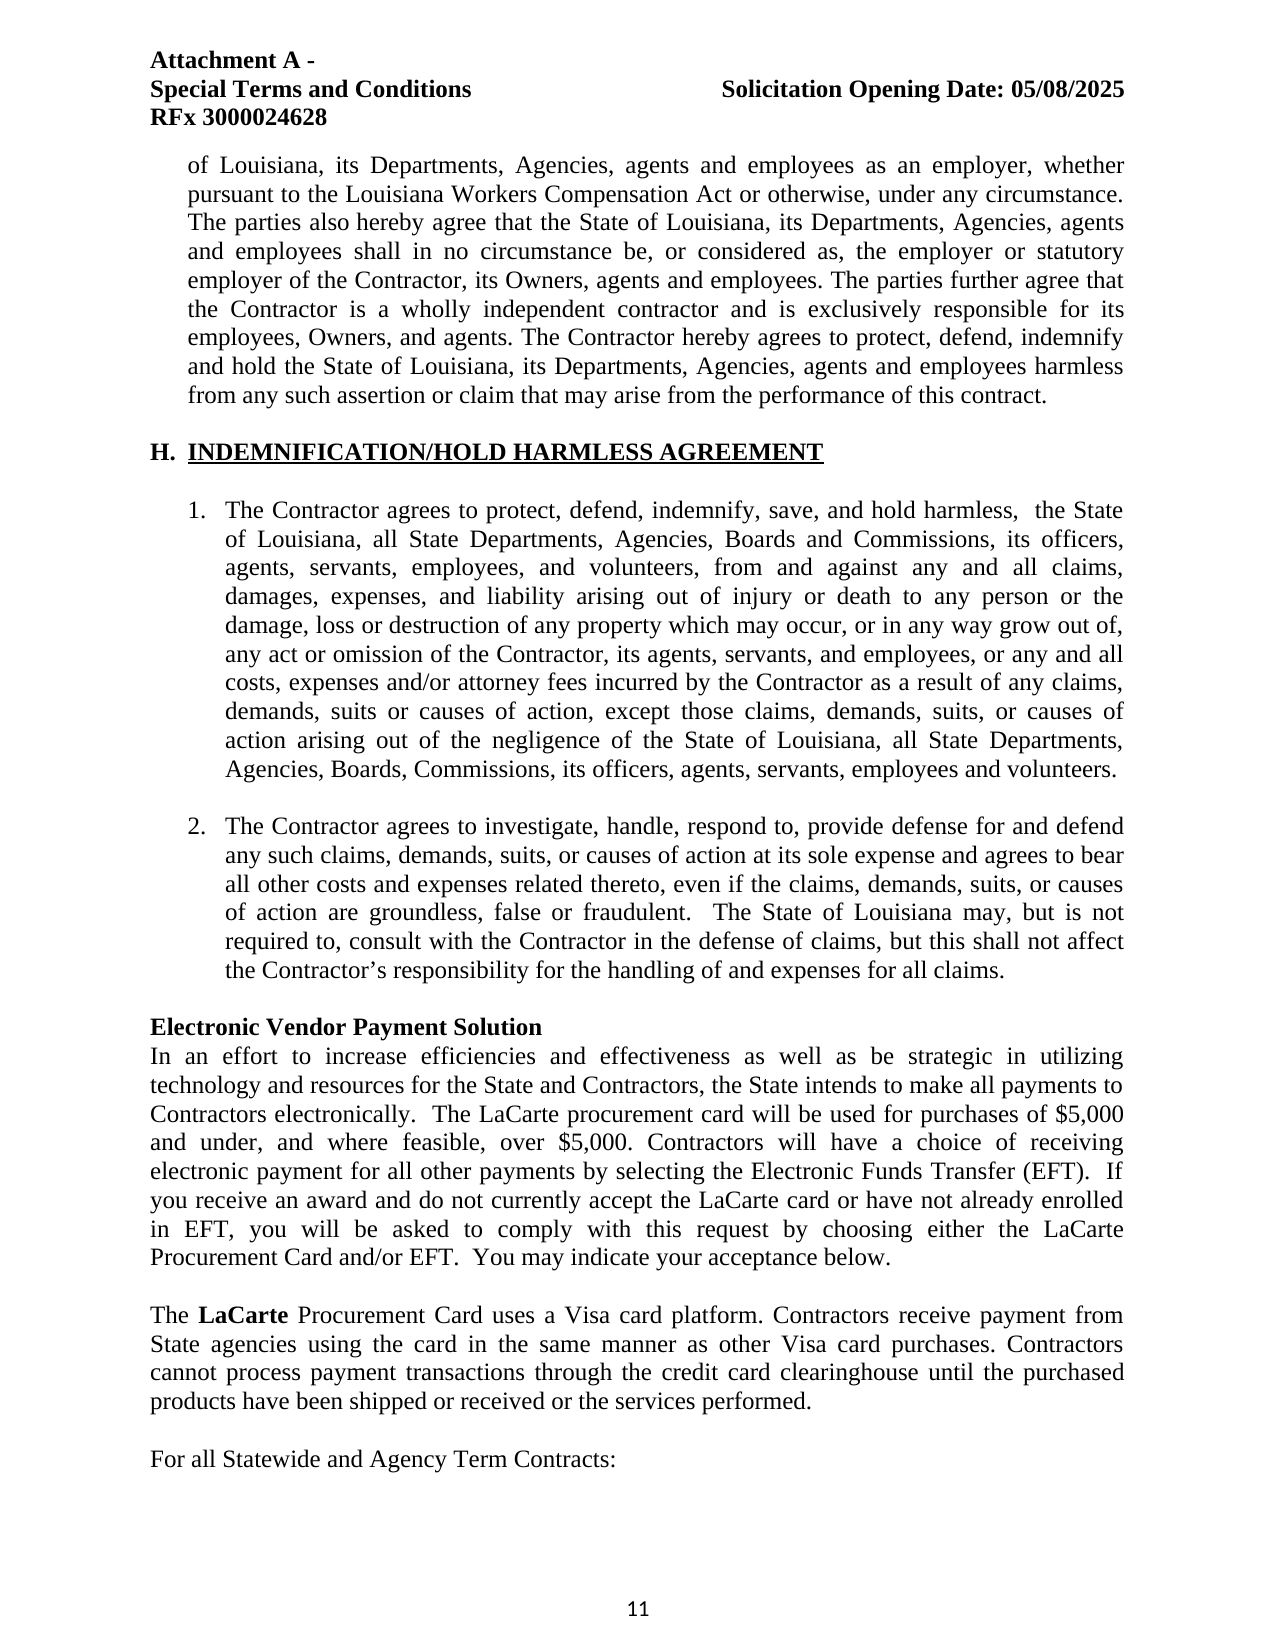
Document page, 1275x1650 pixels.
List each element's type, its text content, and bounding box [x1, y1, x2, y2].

list The Contractor agrees to investigate, handle, respond to, provide defense for and defend any such claims, demands, suits, or causes of action at its sole expense and agrees to bear all other costs and expenses related thereto, even if the claims, demands, suits, or causes of action are groundless, false or fraudulent. The State of Louisiana may, but is not required to, consult with the Contractor in the defense of claims, but this shall not affect the Contractor’s responsibility for the handling of and expenses for all claims. [187, 811, 1125, 984]
text H. INDEMNIFICATION/HOLD HARMLESS AGREEMENT [150, 437, 1125, 466]
text The LaCarte Procurement Card uses a Visa card platform. Contractors receive payment from State agencies using the card in the same manner as other Visa card purchases. Contractors cannot process payment transactions through the credit card clearinghouse until the purchased products have been shipped or received or the services performed. [150, 1300, 1125, 1415]
list In an effort to increase efficiencies and effectiveness as well as be strategic in utilizing technology and resources for the State and Contractors, the State intends to make all payments to Contractors electronically. The LaCarte procurement card will be used for purchases of $5,000 and under, and where feasible, over $5,000. Contractors will have a choice of receiving electronic payment for all other payments by selecting the Electronic Funds Transfer (EFT). If you receive an award and do not currently accept the LaCarte card or have not already enrolled in EFT, you will be asked to comply with this request by choosing either the LaCarte Procurement Card and/or EFT. You may indicate your acceptance below. [150, 1041, 1125, 1271]
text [187, 150, 1125, 409]
list The Contractor agrees to protect, defend, indemnify, save, and hold harmless, the State of Louisiana, all State Departments, Agencies, Boards and Commissions, its officers, agents, servants, employees, and volunteers, from and against any and all claims, damages, expenses, and liability arising out of injury or death to any person or the damage, loss or destruction of any property which may occur, or in any way grow out of, any act or omission of the Contractor, its agents, servants, and employees, or any and all costs, expenses and/or attorney fees incurred by the Contractor as a result of any claims, demands, suits or causes of action, except those claims, demands, suits, or causes of action arising out of the negligence of the State of Louisiana, all State Departments, Agencies, Boards, Commissions, its officers, agents, servants, employees and volunteers. [187, 495, 1125, 782]
text For all Statewide and Agency Term Contracts: [150, 1444, 1125, 1472]
text Electronic Vendor Payment Solution [150, 1012, 1125, 1041]
